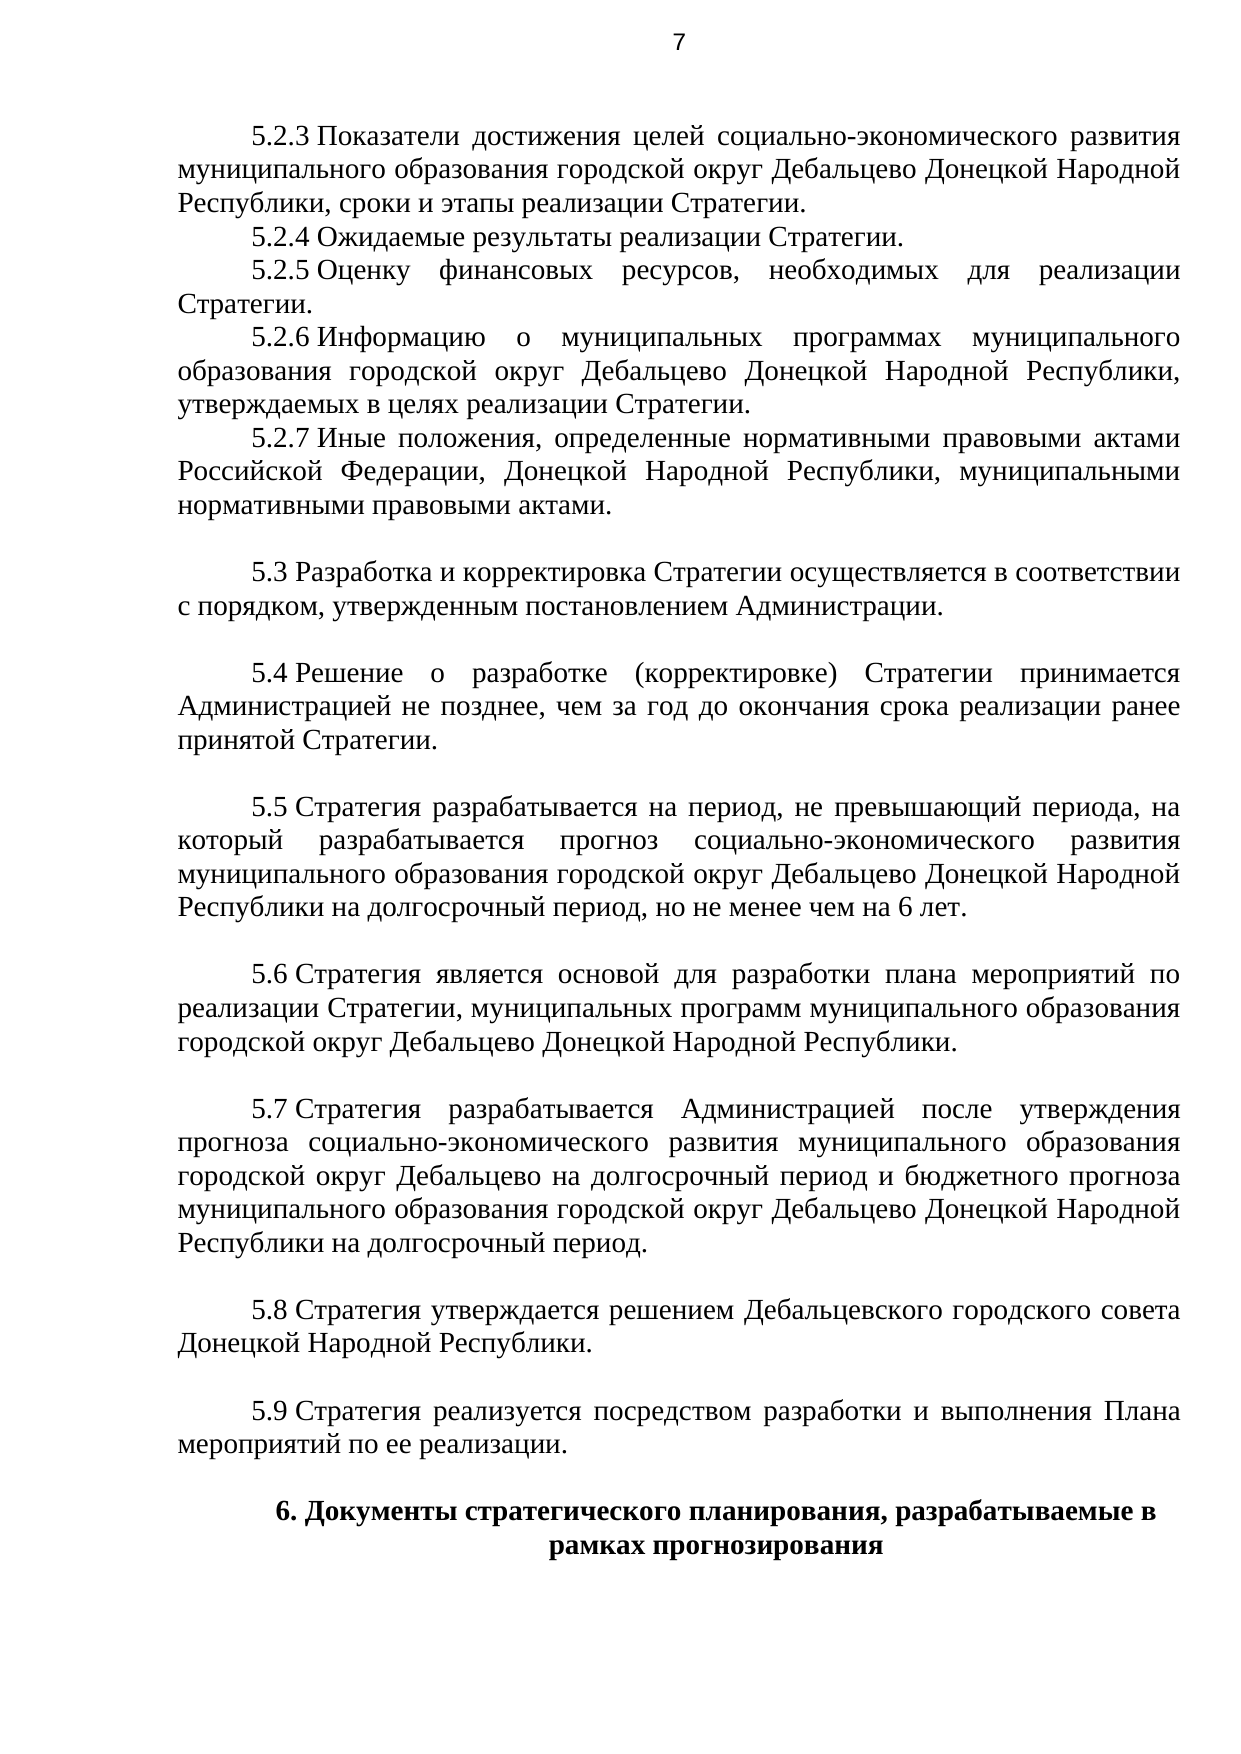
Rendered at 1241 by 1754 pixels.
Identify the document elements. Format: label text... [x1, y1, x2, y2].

list Ожидаемые результаты реализации Стратегии. [177, 219, 1181, 252]
text 6. Документы стратегического планирования, разрабатываемые в рамках прогнозирования [251, 1493, 1181, 1560]
list Информацию о муниципальных программах муниципального образования городской округ Дебальцево Донецкой Народной Республики, утверждаемых в целях реализации Стратегии. [177, 319, 1181, 420]
list Оценку финансовых ресурсов, необходимых для реализации Стратегии. [177, 252, 1181, 319]
list Показатели достижения целей социально-экономического развития муниципального образования городской округ Дебальцево Донецкой Народной Республики, сроки и этапы реализации Стратегии. [177, 118, 1181, 219]
list Стратегия реализуется посредством разработки и выполнения Плана мероприятий по ее реализации. [177, 1393, 1181, 1460]
list Стратегия разрабатывается на период, не превышающий периода, на который разрабатывается прогноз социально-экономического развития муниципального образования городской округ Дебальцево Донецкой Народной Республики на долгосрочный период, но не менее чем на 6 лет. [177, 789, 1181, 923]
list Стратегия является основой для разработки плана мероприятий по реализации Стратегии, муниципальных программ муниципального образования городской округ Дебальцево Донецкой Народной Республики. [177, 957, 1181, 1057]
list Стратегия разрабатывается Администрацией после утверждения прогноза социально-экономического развития муниципального образования городской округ Дебальцево на долгосрочный период и бюджетного прогноза муниципального образования городской округ Дебальцево Донецкой Народной Республики на долгосрочный период. [177, 1091, 1181, 1258]
list Стратегия утверждается решением Дебальцевского городского совета Донецкой Народной Республики. [177, 1292, 1181, 1359]
list Решение о разработке (корректировке) Стратегии принимается Администрацией не позднее, чем за год до окончания срока реализации ранее принятой Стратегии. [177, 655, 1181, 755]
list Иные положения, определенные нормативными правовыми актами Российской Федерации, Донецкой Народной Республики, муниципальными нормативными правовыми актами. [177, 420, 1181, 521]
list Разработка и корректировка Стратегии осуществляется в соответствии с порядком, утвержденным постановлением Администрации. [177, 554, 1181, 621]
